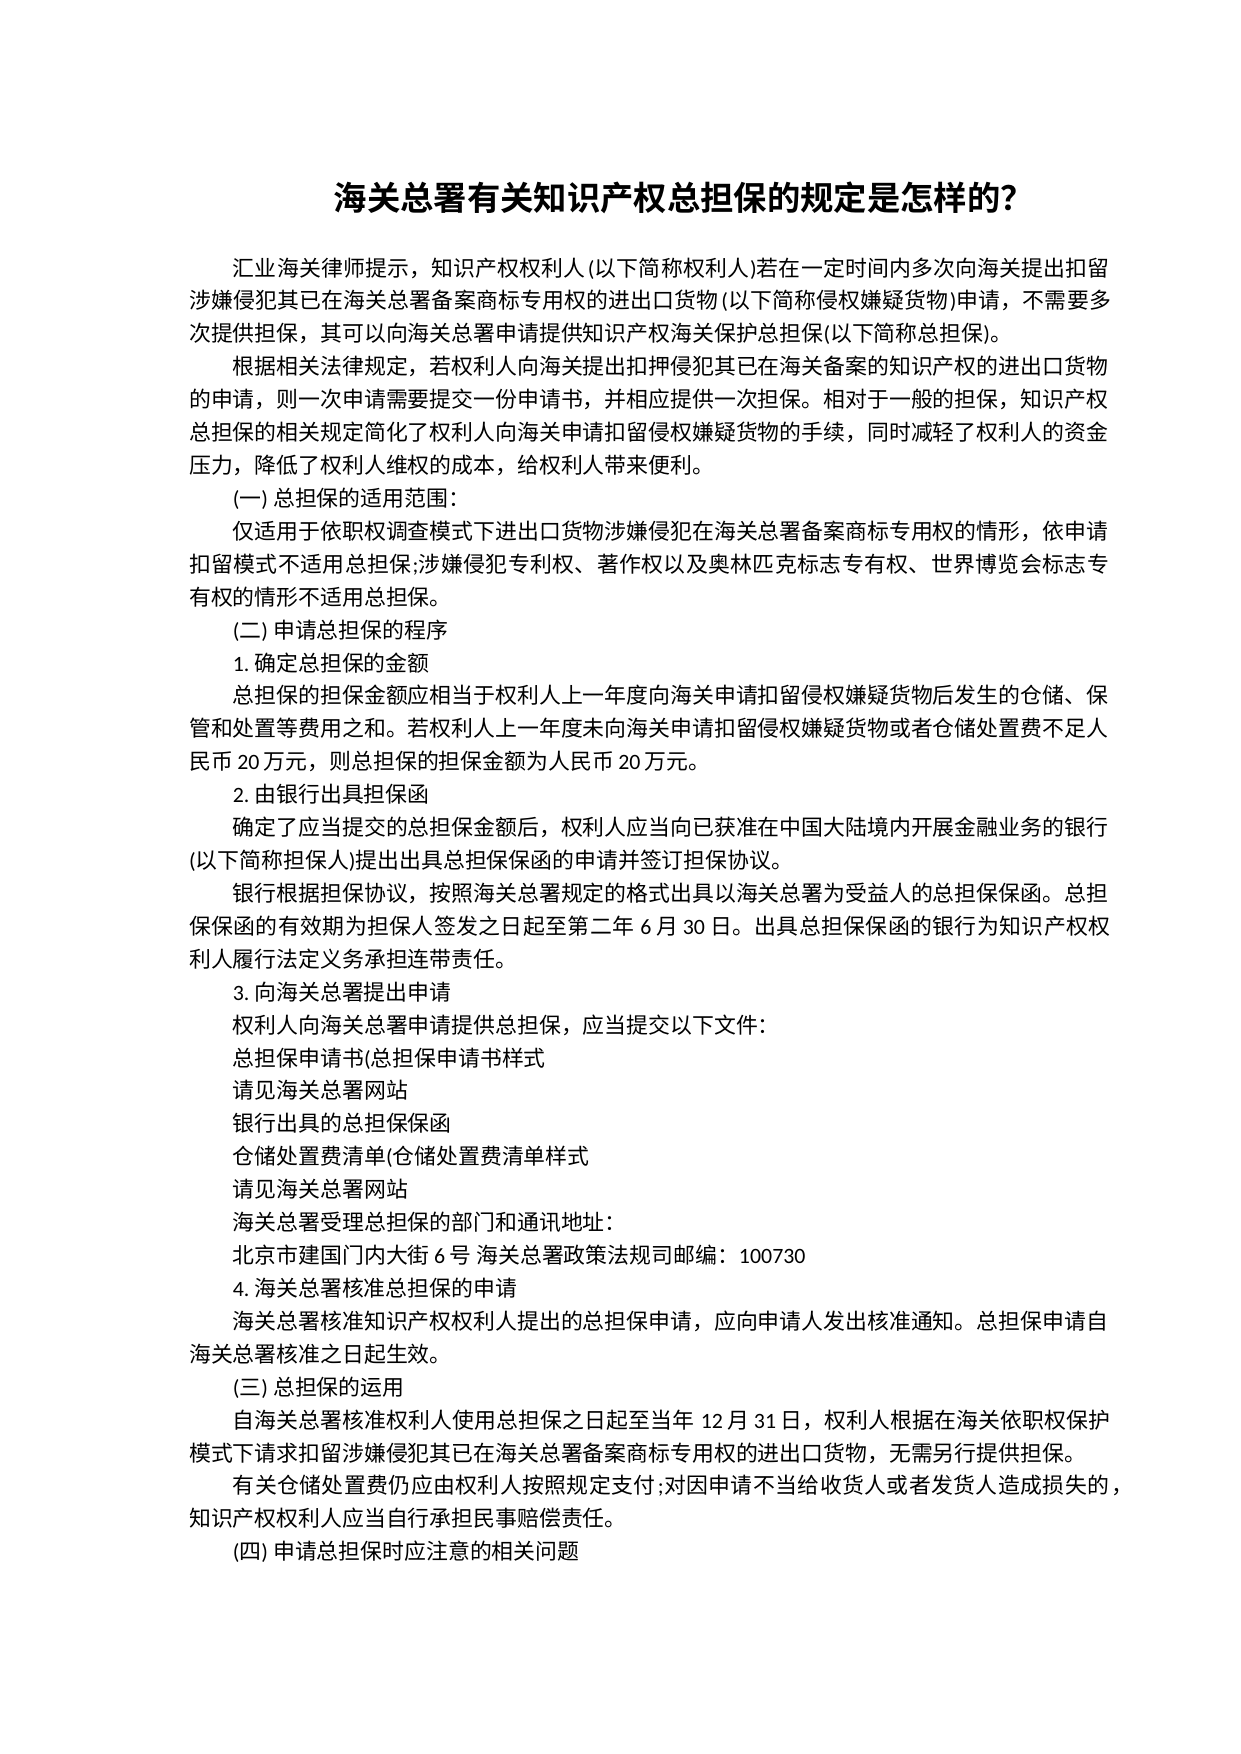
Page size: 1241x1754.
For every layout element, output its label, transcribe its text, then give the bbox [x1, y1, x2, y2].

text 海关总署核准知识产权权利人提出的总担保申请，应向申请人发出核准通知。总担保申请自海关总署核准之日起生效。 [189, 1304, 1111, 1368]
text 仅适用于依职权调查模式下进出口货物涉嫌侵犯在海关总署备案商标专用权的情形，依申请扣留模式不适用总担保;涉嫌侵犯专利权、著作权以及奥林匹克标志专有权、世界博览会标志专有权的情形不适用总担保。 [189, 514, 1111, 611]
text 总担保申请书(总担保申请书样式 [189, 1041, 1111, 1072]
text 总担保的担保金额应相当于权利人上一年度向海关申请扣留侵权嫌疑货物后发生的仓储、保管和处置等费用之和。若权利人上一年度未向海关申请扣留侵权嫌疑货物或者仓储处置费不足人民币20万元，则总担保的担保金额为人民币20万元。 [189, 678, 1111, 776]
text 根据相关法律规定，若权利人向海关提出扣押侵犯其已在海关备案的知识产权的进出口货物的申请，则一次申请需要提交一份申请书，并相应提供一次担保。相对于一般的担保，知识产权总担保的相关规定简化了权利人向海关申请扣留侵权嫌疑货物的手续，同时减轻了权利人的资金压力，降低了权利人维权的成本，给权利人带来便利。 [189, 349, 1111, 480]
text 3. 向海关总署提出申请 [189, 975, 1111, 1006]
text 银行根据担保协议，按照海关总署规定的格式出具以海关总署为受益人的总担保保函。总担保保函的有效期为担保人签发之日起至第二年6月30日。出具总担保保函的银行为知识产权权利人履行法定义务承担连带责任。 [189, 876, 1111, 973]
text (一) 总担保的适用范围： [189, 481, 1111, 513]
text 1. 确定总担保的金额 [189, 646, 1111, 677]
text 仓储处置费清单(仓储处置费清单样式 [189, 1139, 1111, 1171]
text 自海关总署核准权利人使用总担保之日起至当年12月31日，权利人根据在海关依职权保护模式下请求扣留涉嫌侵犯其已在海关总署备案商标专用权的进出口货物，无需另行提供担保。 [189, 1403, 1111, 1467]
text (二) 申请总担保的程序 [189, 613, 1111, 644]
text 请见海关总署网站 [189, 1073, 1111, 1105]
text 有关仓储处置费仍应由权利人按照规定支付;对因申请不当给收货人或者发货人造成损失的，知识产权权利人应当自行承担民事赔偿责任。 [189, 1468, 1111, 1533]
text 海关总署受理总担保的部门和通讯地址： [189, 1205, 1111, 1237]
text 北京市建国门内大街6号 海关总署政策法规司邮编：100730 [189, 1238, 1111, 1270]
subtitle 海关总署有关知识产权总担保的规定是怎样的？ [189, 171, 1111, 219]
text 请见海关总署网站 [189, 1172, 1111, 1204]
text 银行出具的总担保保函 [189, 1106, 1111, 1138]
text 汇业海关律师提示，知识产权权利人(以下简称权利人)若在一定时间内多次向海关提出扣留涉嫌侵犯其已在海关总署备案商标专用权的进出口货物(以下简称侵权嫌疑货物)申请，不需要多次提供担保，其可以向海关总署申请提供知识产权海关保护总担保(以下简称总担保)。 [189, 251, 1111, 348]
text 2. 由银行出具担保函 [189, 777, 1111, 809]
text (三) 总担保的运用 [189, 1370, 1111, 1401]
text 权利人向海关总署申请提供总担保，应当提交以下文件： [189, 1008, 1111, 1039]
text (四) 申请总担保时应注意的相关问题 [189, 1534, 1111, 1566]
text 4. 海关总署核准总担保的申请 [189, 1271, 1111, 1303]
text 确定了应当提交的总担保金额后，权利人应当向已获准在中国大陆境内开展金融业务的银行(以下简称担保人)提出出具总担保保函的申请并签订担保协议。 [189, 810, 1111, 875]
